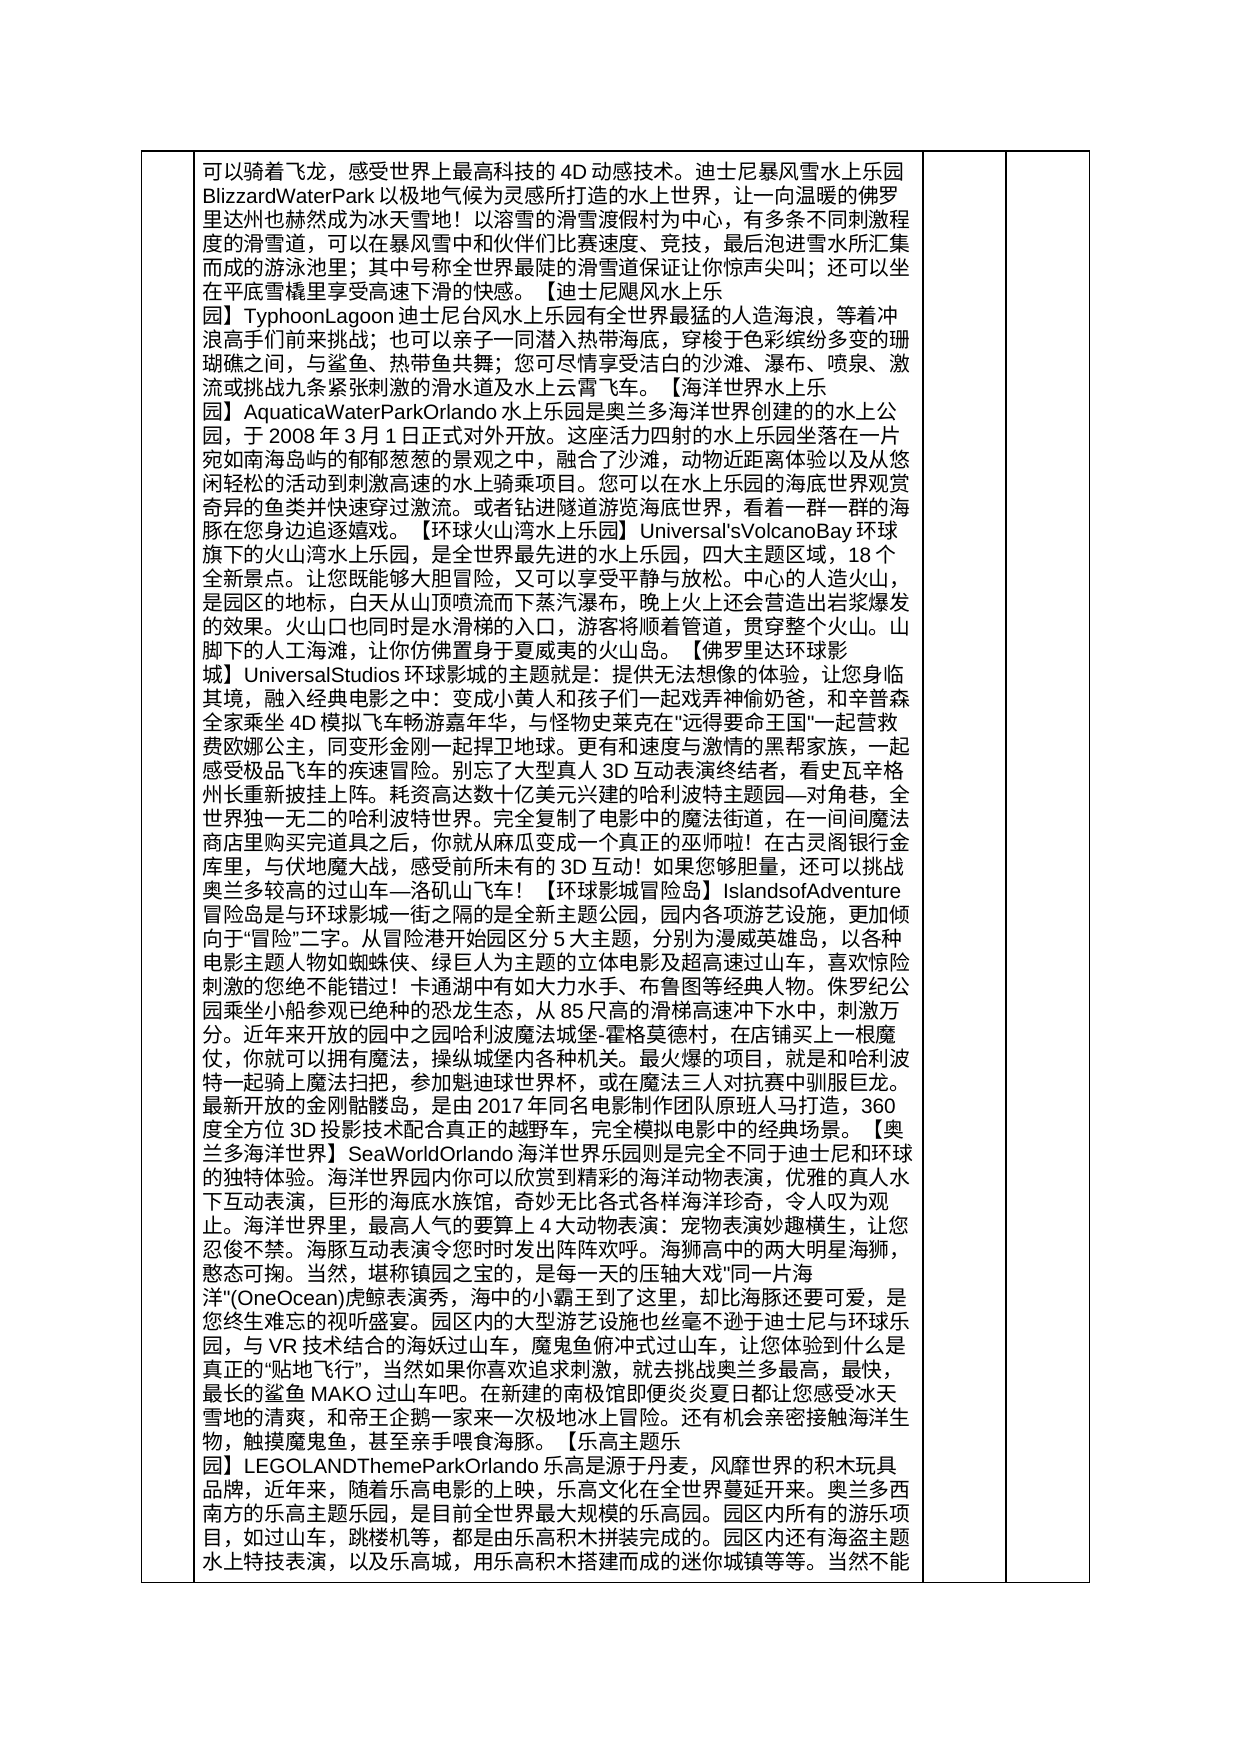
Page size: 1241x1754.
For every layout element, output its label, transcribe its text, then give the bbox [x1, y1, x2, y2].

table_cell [195, 152, 922, 1582]
table_cell [924, 152, 1005, 1582]
table_cell [1007, 152, 1089, 1582]
table_cell 7 [142, 152, 193, 1582]
